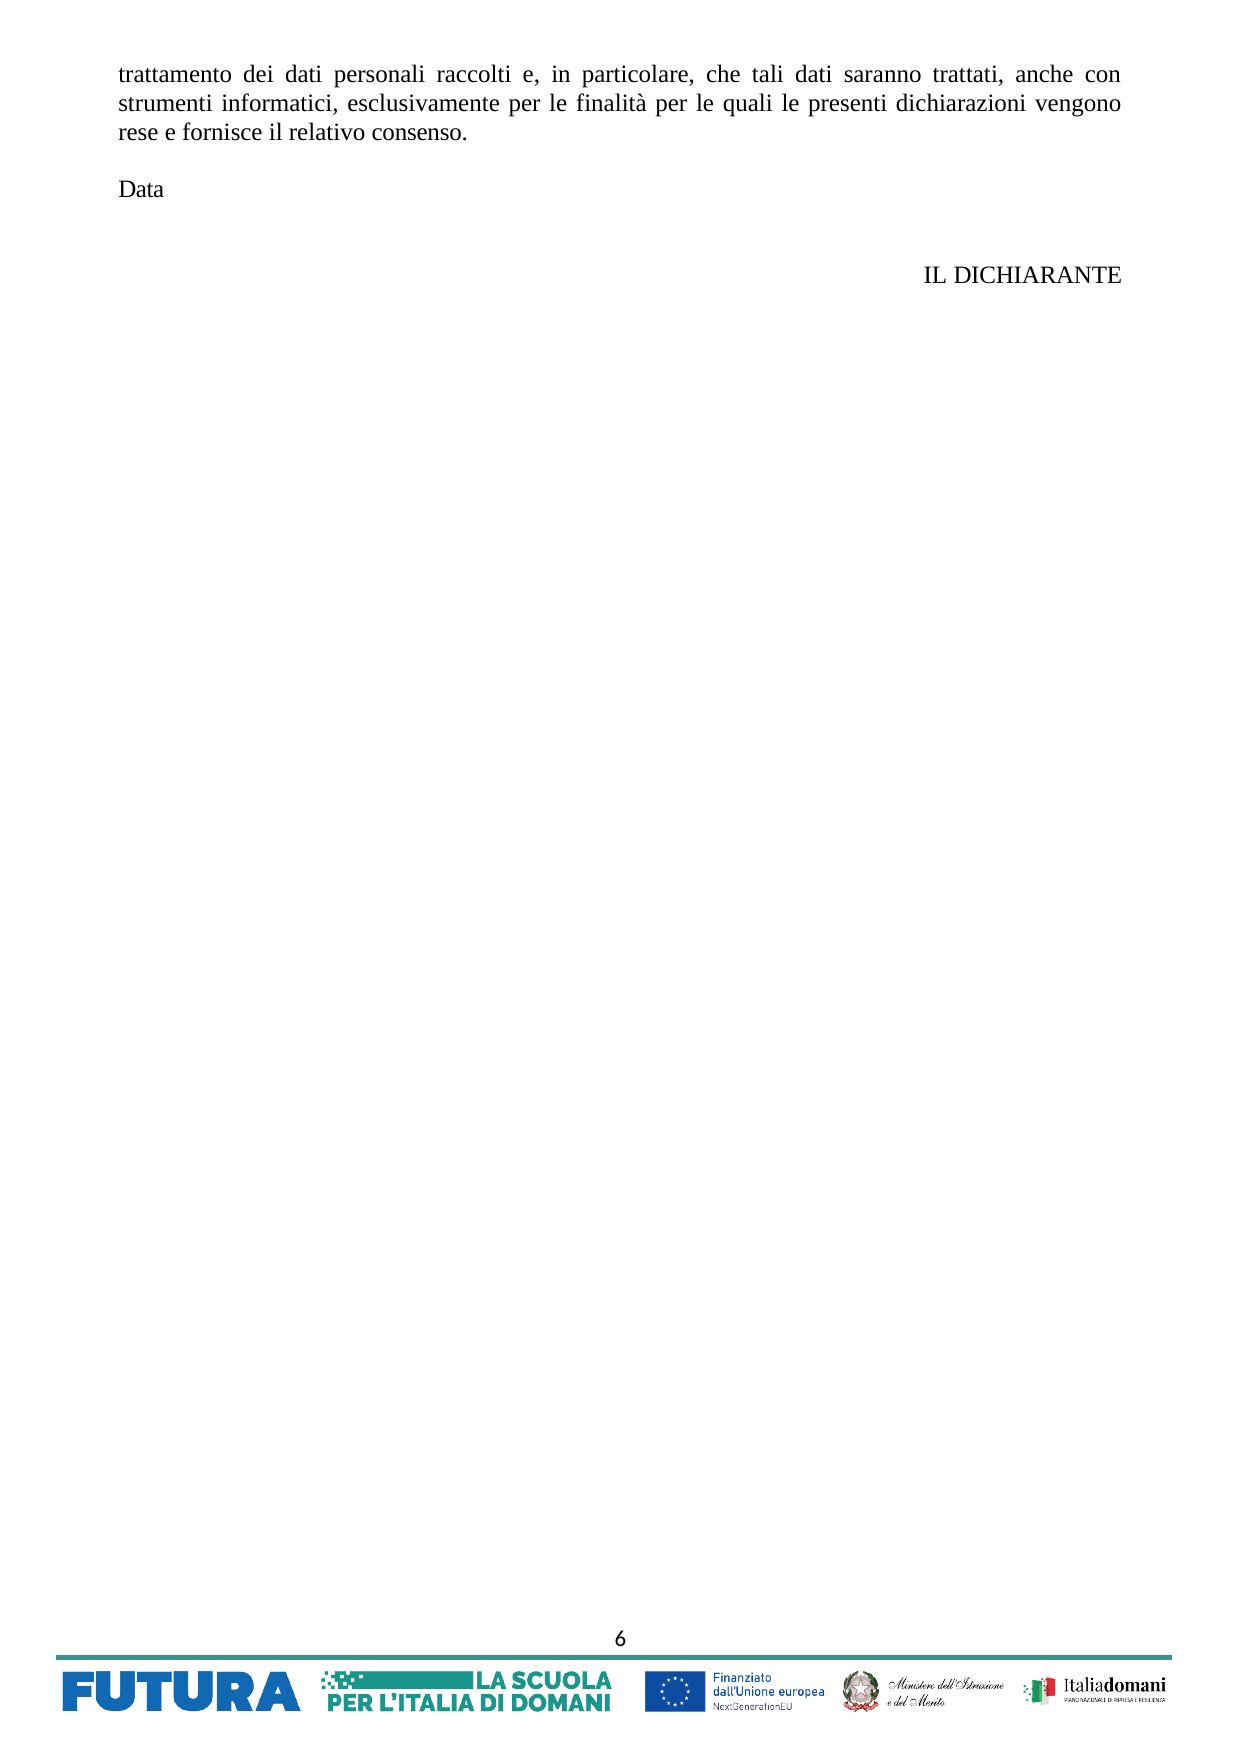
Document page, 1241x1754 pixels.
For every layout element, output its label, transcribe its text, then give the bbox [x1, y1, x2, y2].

text Data [118, 174, 1122, 203]
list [118, 59, 1122, 145]
picture [60, 1668, 1168, 1715]
text IL DICHIARANTE [118, 260, 1122, 289]
